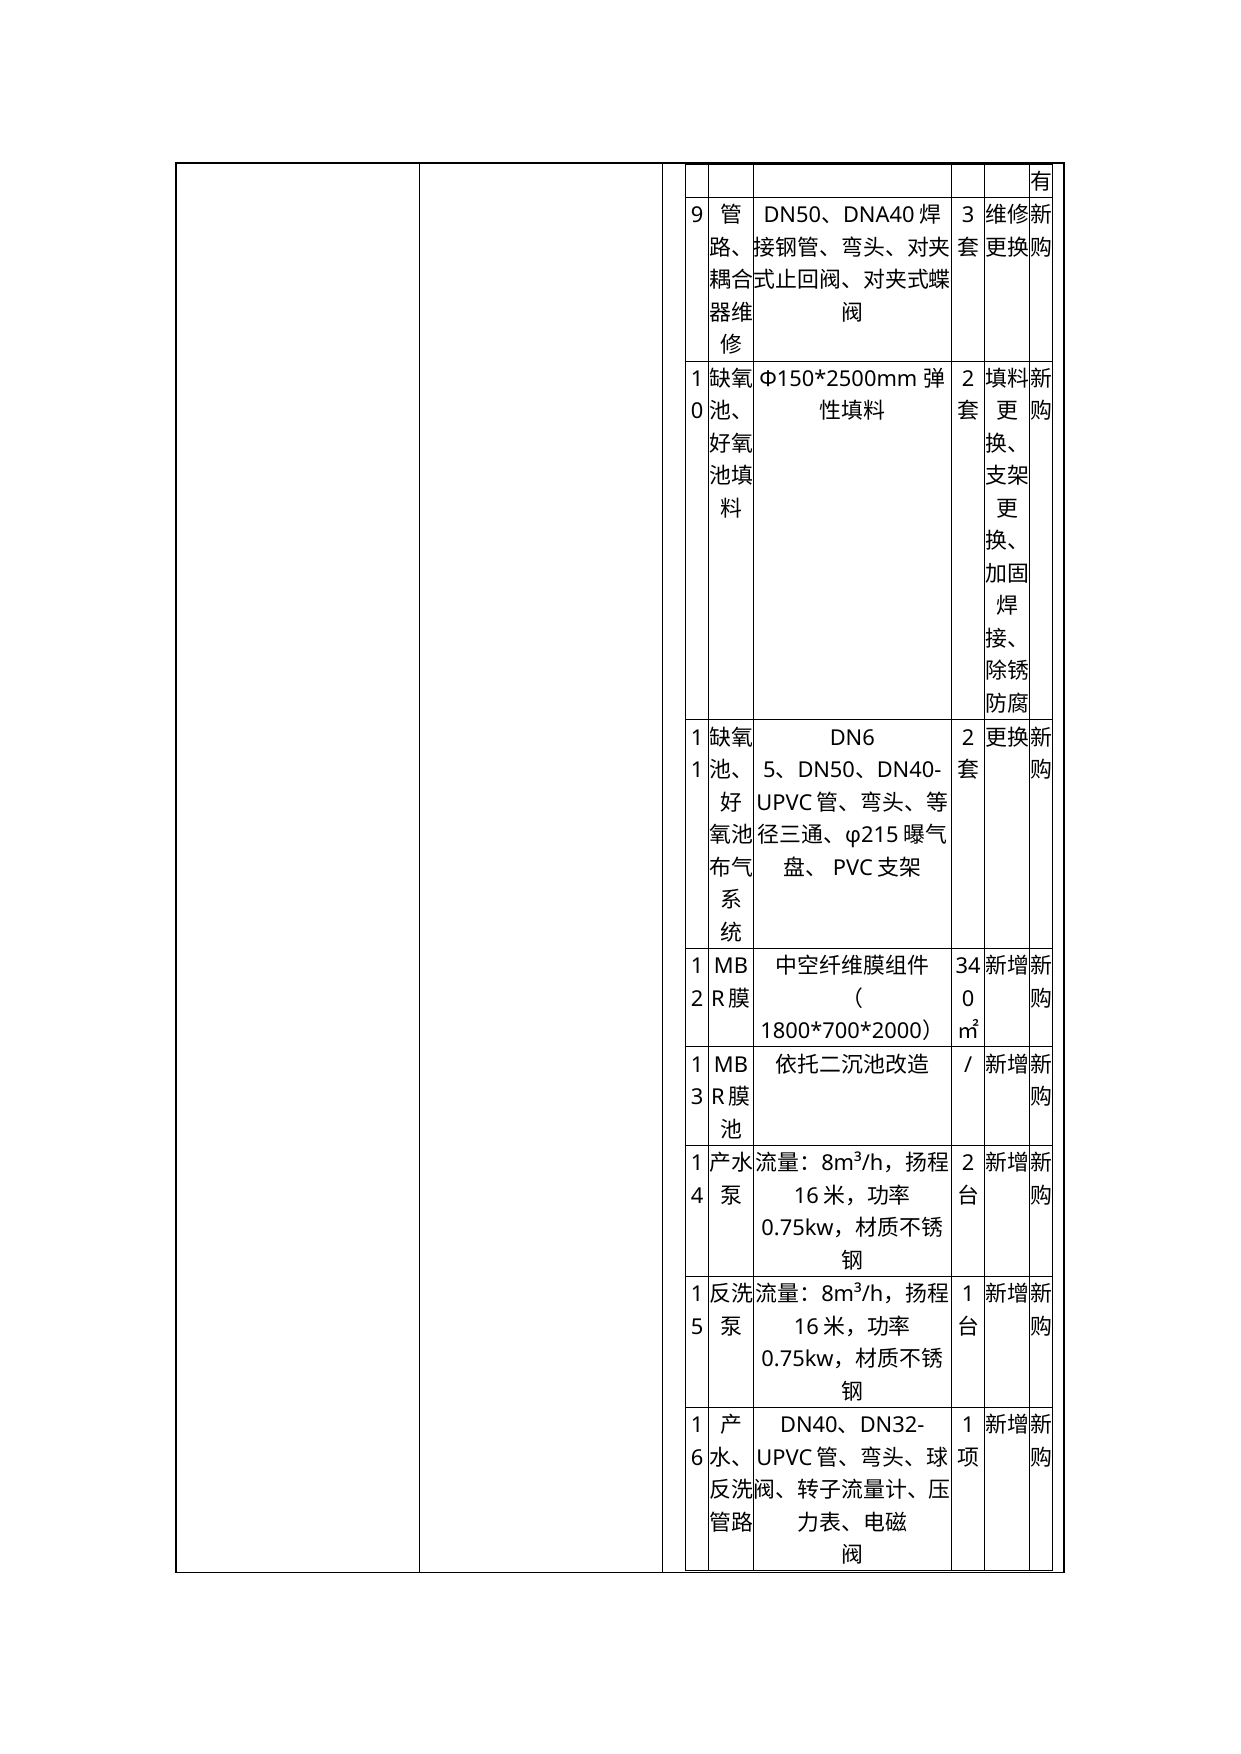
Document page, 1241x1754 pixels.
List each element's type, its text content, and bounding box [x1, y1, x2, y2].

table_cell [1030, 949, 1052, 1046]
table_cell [1053, 164, 1063, 1571]
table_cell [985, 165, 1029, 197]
table_cell 4 [420, 164, 662, 1571]
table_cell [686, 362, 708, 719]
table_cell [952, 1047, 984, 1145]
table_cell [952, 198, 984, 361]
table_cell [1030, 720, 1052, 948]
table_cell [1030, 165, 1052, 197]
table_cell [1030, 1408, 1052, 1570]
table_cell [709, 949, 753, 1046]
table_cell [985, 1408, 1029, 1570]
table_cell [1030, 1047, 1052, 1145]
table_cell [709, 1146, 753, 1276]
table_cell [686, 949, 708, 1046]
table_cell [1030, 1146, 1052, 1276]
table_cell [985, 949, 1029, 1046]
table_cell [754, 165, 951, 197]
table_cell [754, 1408, 951, 1570]
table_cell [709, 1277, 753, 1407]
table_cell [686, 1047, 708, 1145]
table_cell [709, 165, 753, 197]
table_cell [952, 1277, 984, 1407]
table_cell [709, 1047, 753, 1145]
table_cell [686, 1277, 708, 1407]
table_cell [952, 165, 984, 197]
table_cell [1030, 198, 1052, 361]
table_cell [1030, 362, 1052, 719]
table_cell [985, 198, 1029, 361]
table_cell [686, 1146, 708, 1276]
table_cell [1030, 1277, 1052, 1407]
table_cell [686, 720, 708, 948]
table_cell [177, 164, 419, 1571]
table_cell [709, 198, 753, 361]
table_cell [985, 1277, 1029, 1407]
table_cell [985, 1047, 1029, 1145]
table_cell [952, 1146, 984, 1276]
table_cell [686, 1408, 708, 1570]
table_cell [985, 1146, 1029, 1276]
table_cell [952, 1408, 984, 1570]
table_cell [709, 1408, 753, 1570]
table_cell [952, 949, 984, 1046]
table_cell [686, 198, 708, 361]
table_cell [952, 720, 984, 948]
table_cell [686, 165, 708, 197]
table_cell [663, 164, 685, 1571]
